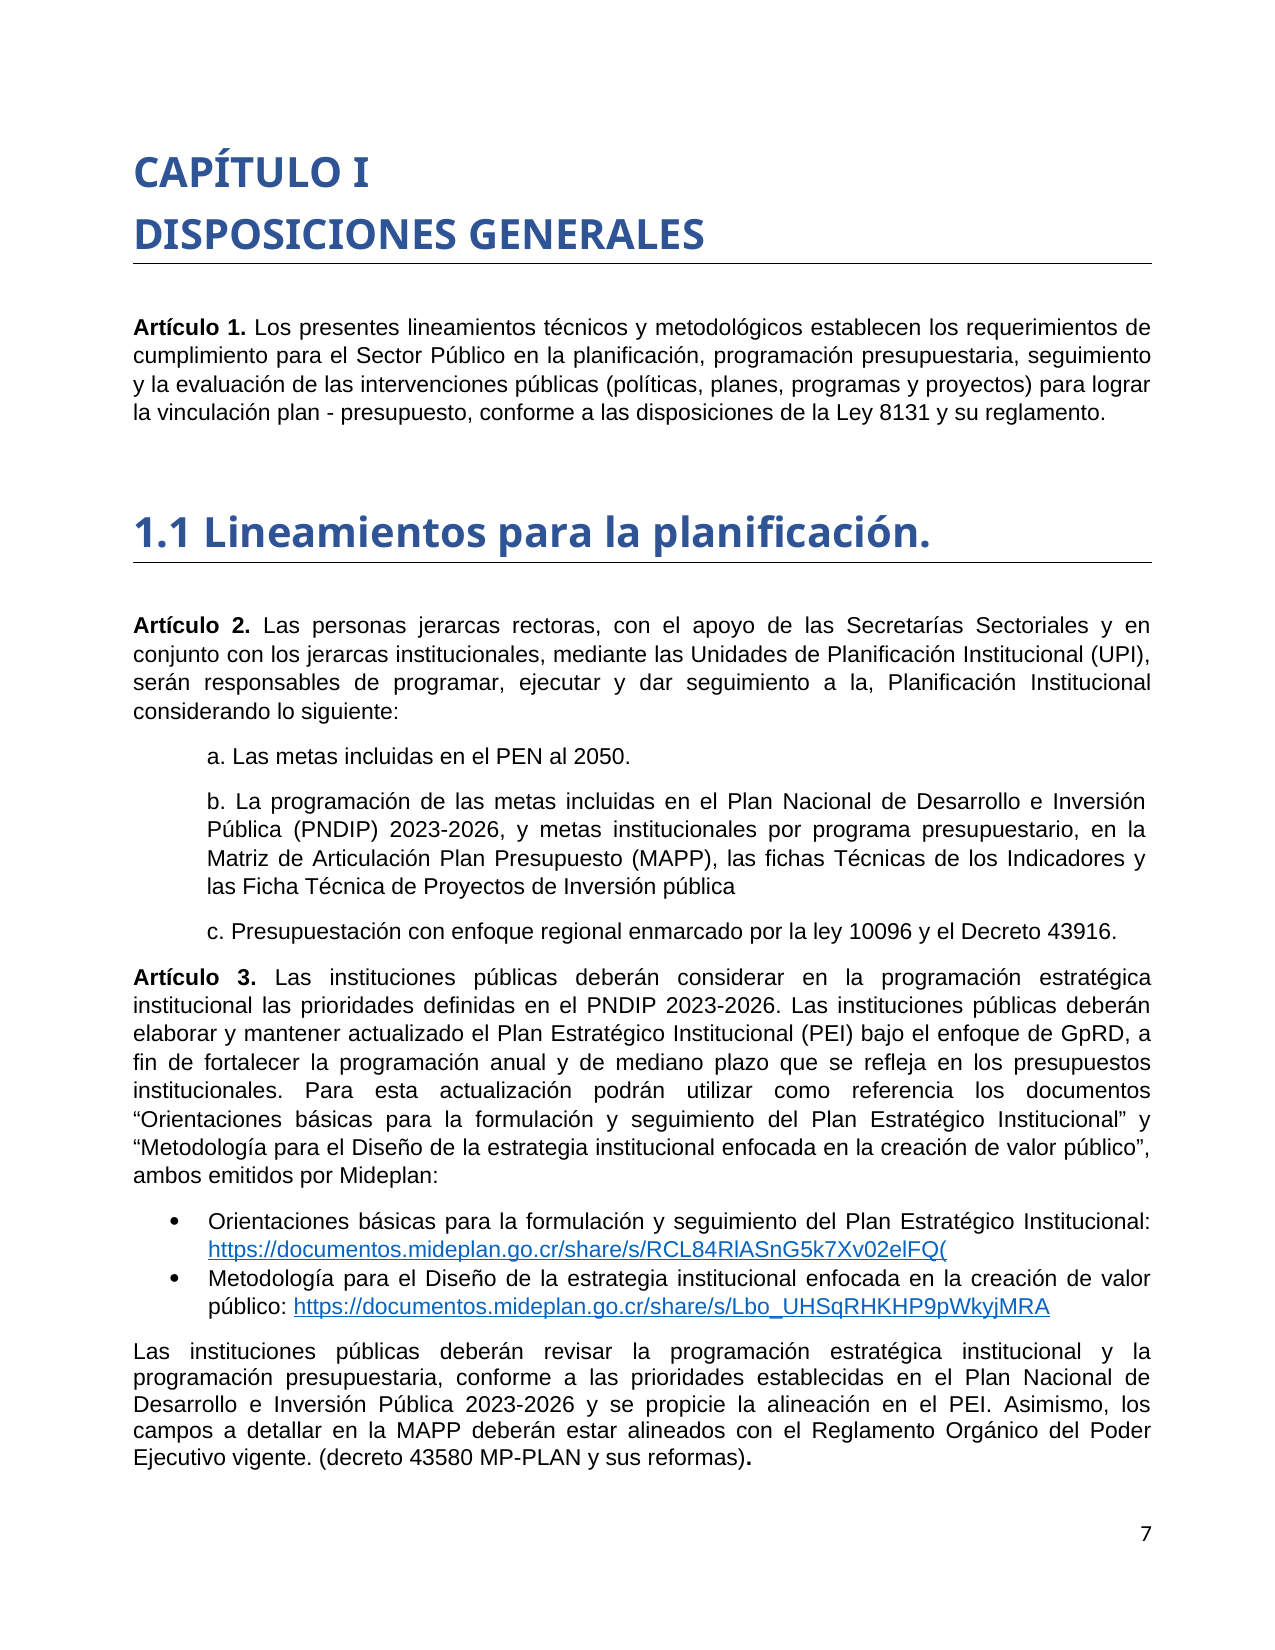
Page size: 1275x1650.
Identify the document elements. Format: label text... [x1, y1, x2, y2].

subtitle 1.1 Lineamientos para la planificación. [133, 503, 1152, 562]
text Artículo 2. Las personas jerarcas rectoras, con el apoyo de las Secretarías Sectoriales y en conjunto con los jerarcas institucionales, mediante las Unidades de Planificación Institucional (UPI), serán responsables de programar, ejecutar y dar seguimiento a la, Planificación Institucional considerando lo siguiente: [133, 612, 1152, 724]
text a. Las metas incluidas en el PEN al 2050. [207, 743, 1147, 769]
text c. Presupuestación con enfoque regional enmarcado por la ley 10096 y el Decreto 43916. [207, 918, 1147, 945]
subtitle CAPÍTULO I DISPOSICIONES GENERALES [133, 143, 1152, 263]
text b. La programación de las metas incluidas en el Plan Nacional de Desarrollo e Inversión Pública (PNDIP) 2023-2026, y metas institucionales por programa presupuestario, en la Matriz de Articulación Plan Presupuesto (MAPP), las fichas Técnicas de los Indicadores y las Ficha Técnica de Proyectos de Inversión pública [207, 788, 1147, 899]
text Artículo 3. Las instituciones públicas deberán considerar en la programación estratégica institucional las prioridades definidas en el PNDIP 2023-2026. Las instituciones públicas deberán elaborar y mantener actualizado el Plan Estratégico Institucional (PEI) bajo el enfoque de GpRD, a fin de fortalecer la programación anual y de mediano plazo que se refleja en los presupuestos institucionales. Para esta actualización podrán utilizar como referencia los documentos “Orientaciones básicas para la formulación y seguimiento del Plan Estratégico Institucional” y “Metodología para el Diseño de la estrategia institucional enfocada en la creación de valor público”, ambos emitidos por Mideplan: [133, 963, 1152, 1189]
list Orientaciones básicas para la formulación y seguimiento del Plan Estratégico Institucional: https://documentos.mideplan.go.cr/share/s/RCL84RlASnG5k7Xv02elFQ( [170, 1208, 1152, 1262]
text Artículo 1. Los presentes lineamientos técnicos y metodológicos establecen los requerimientos de cumplimiento para el Sector Público en la planificación, programación presupuestaria, seguimiento y la evaluación de las intervenciones públicas (políticas, planes, programas y proyectos) para lograr la vinculación plan - presupuesto, conforme a las disposiciones de la Ley 8131 y su reglamento. [133, 314, 1152, 426]
subtitle Las instituciones públicas deberán revisar la programación estratégica institucional y la programación presupuestaria, conforme a las prioridades establecidas en el Plan Nacional de Desarrollo e Inversión Pública 2023-2026 y se propicie la alineación en el PEI. Asimismo, los campos a detallar en la MAPP deberán estar alineados con el Reglamento Orgánico del Poder Ejecutivo vigente. (decreto 43580 MP-PLAN y sus reformas). [133, 1338, 1152, 1470]
list Metodología para el Diseño de la estrategia institucional enfocada en la creación de valor público: https://documentos.mideplan.go.cr/share/s/Lbo_UHSqRHKHP9pWkyjMRA [170, 1264, 1152, 1319]
